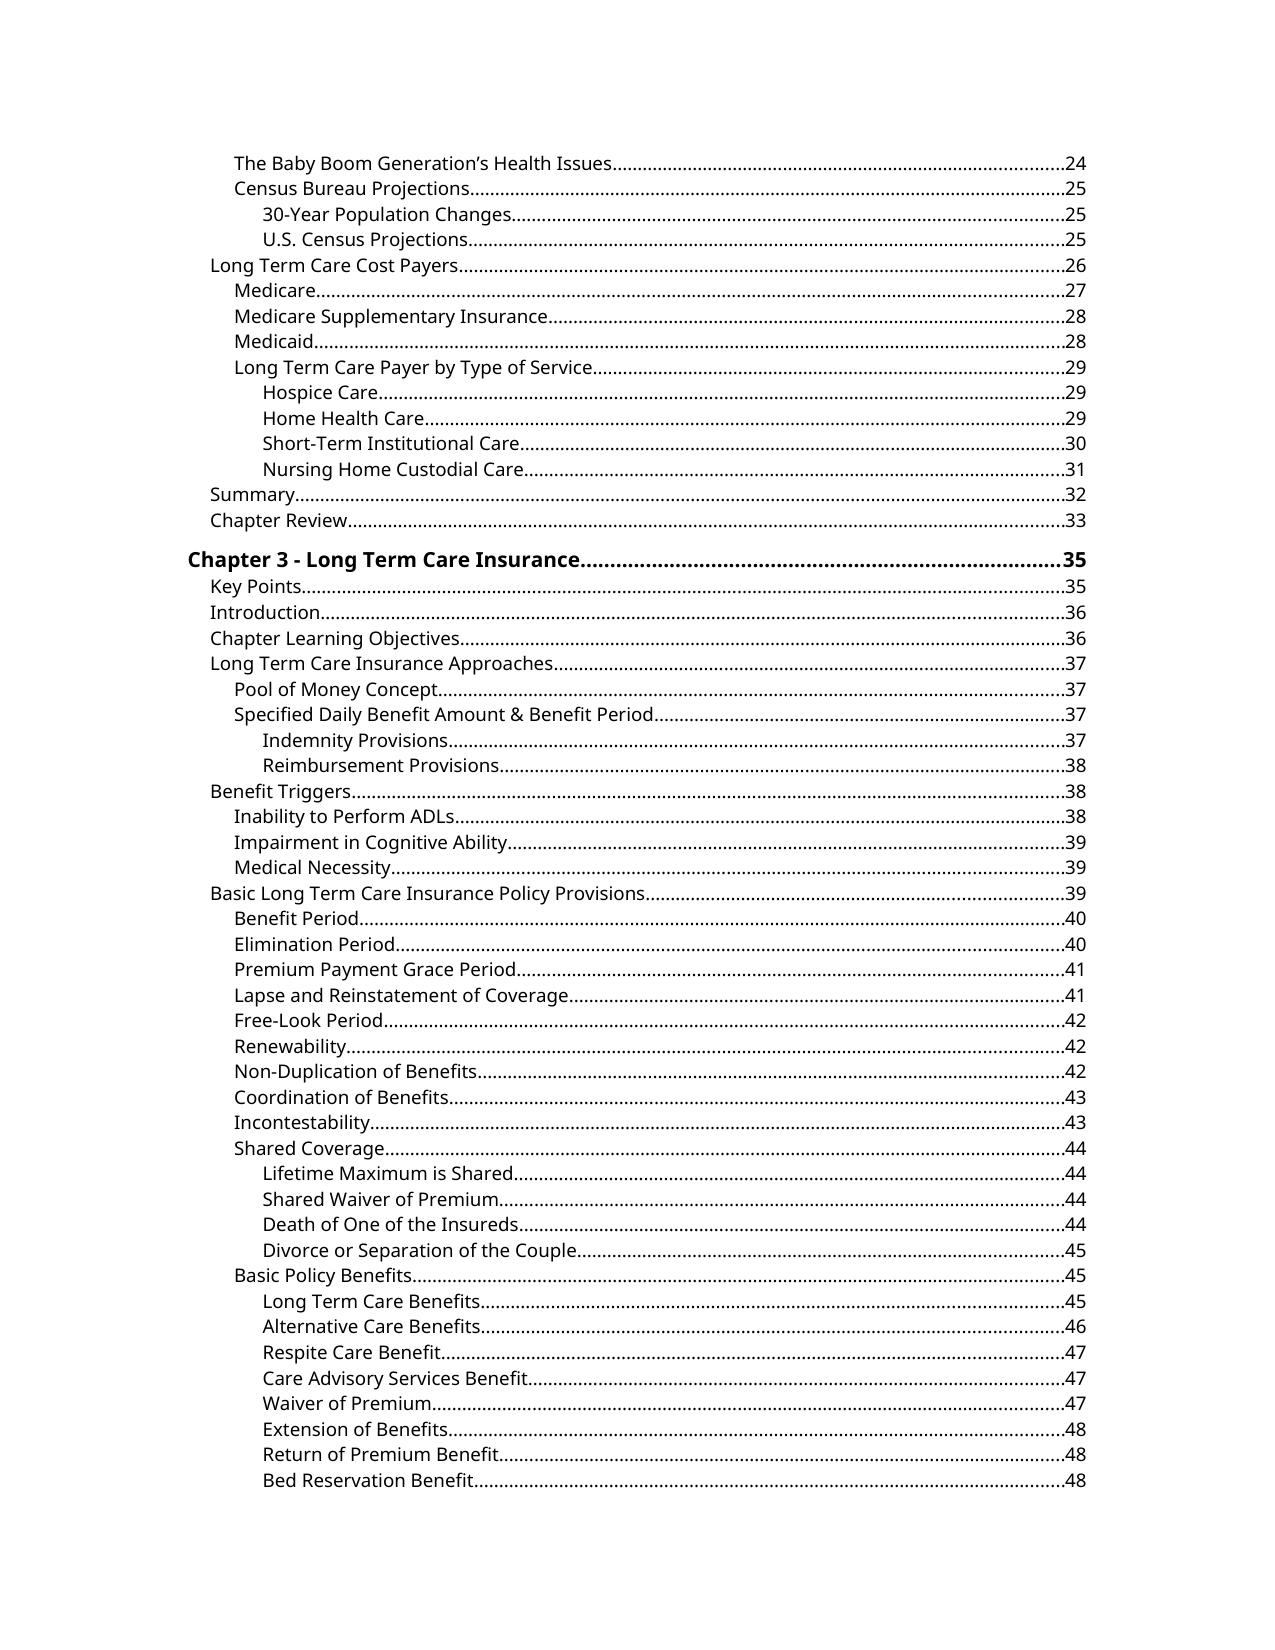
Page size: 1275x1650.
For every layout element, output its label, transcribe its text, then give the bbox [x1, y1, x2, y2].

text Long Term Care Benefits 45 [262, 1288, 1087, 1314]
text Pool of Money Concept 37 [234, 676, 1087, 701]
text Basic Long Term Care Insurance Policy Provisions 39 [210, 880, 1087, 906]
text Chapter Review 33 [210, 507, 1087, 533]
text Chapter Learning Objectives 36 [210, 625, 1087, 650]
text Nursing Home Custodial Care 31 [262, 456, 1087, 482]
text Incontestability 43 [234, 1110, 1087, 1135]
text Indemnity Provisions 37 [262, 727, 1087, 752]
text Non-Duplication of Benefits 42 [234, 1059, 1087, 1084]
text The Baby Boom Generation’s Health Issues 24 [234, 150, 1087, 176]
text Chapter 3 - Long Term Care Insurance 35 [187, 545, 1087, 574]
text Reimbursement Provisions 38 [262, 752, 1087, 778]
text Care Advisory Services Benefit 47 [262, 1365, 1087, 1390]
text Specified Daily Benefit Amount & Benefit Period 37 [234, 701, 1087, 727]
text Shared Coverage 44 [234, 1135, 1087, 1161]
text Waiver of Premium 47 [262, 1390, 1087, 1416]
text Medicare 27 [234, 278, 1087, 303]
text U.S. Census Projections 25 [262, 227, 1087, 252]
text Hospice Care 29 [262, 380, 1087, 405]
text Home Health Care 29 [262, 405, 1087, 431]
text Shared Waiver of Premium 44 [262, 1186, 1087, 1212]
text Inability to Perform ADLs 38 [234, 803, 1087, 829]
text Medical Necessity 39 [234, 854, 1087, 880]
text Lapse and Reinstatement of Coverage 41 [234, 982, 1087, 1008]
text Benefit Period 40 [234, 906, 1087, 931]
text Extension of Benefits 48 [262, 1416, 1087, 1441]
text Elimination Period 40 [234, 931, 1087, 957]
text Long Term Care Cost Payers 26 [210, 252, 1087, 278]
text Medicaid 28 [234, 329, 1087, 354]
text Long Term Care Insurance Approaches 37 [210, 650, 1087, 676]
text Long Term Care Payer by Type of Service 29 [234, 354, 1087, 380]
text Census Bureau Projections 25 [234, 176, 1087, 201]
text Free-Look Period 42 [234, 1008, 1087, 1033]
text Alternative Care Benefits 46 [262, 1314, 1087, 1339]
text Return of Premium Benefit 48 [262, 1441, 1087, 1467]
text Short-Term Institutional Care 30 [262, 431, 1087, 456]
text Summary 32 [210, 482, 1087, 507]
text Basic Policy Benefits 45 [234, 1263, 1087, 1288]
text Introduction 36 [210, 599, 1087, 625]
text 30-Year Population Changes 25 [262, 201, 1087, 227]
text Bed Reservation Benefit 48 [262, 1467, 1087, 1492]
text Premium Payment Grace Period 41 [234, 957, 1087, 982]
text Lifetime Maximum is Shared 44 [262, 1161, 1087, 1186]
text Medicare Supplementary Insurance 28 [234, 303, 1087, 329]
text Key Points 35 [210, 574, 1087, 599]
text Benefit Triggers 38 [210, 778, 1087, 803]
text Coordination of Benefits 43 [234, 1084, 1087, 1110]
text Respite Care Benefit 47 [262, 1339, 1087, 1365]
text Divorce or Separation of the Couple 45 [262, 1237, 1087, 1263]
text Renewability 42 [234, 1033, 1087, 1059]
text Impairment in Cognitive Ability 39 [234, 829, 1087, 854]
text Death of One of the Insureds 44 [262, 1212, 1087, 1237]
